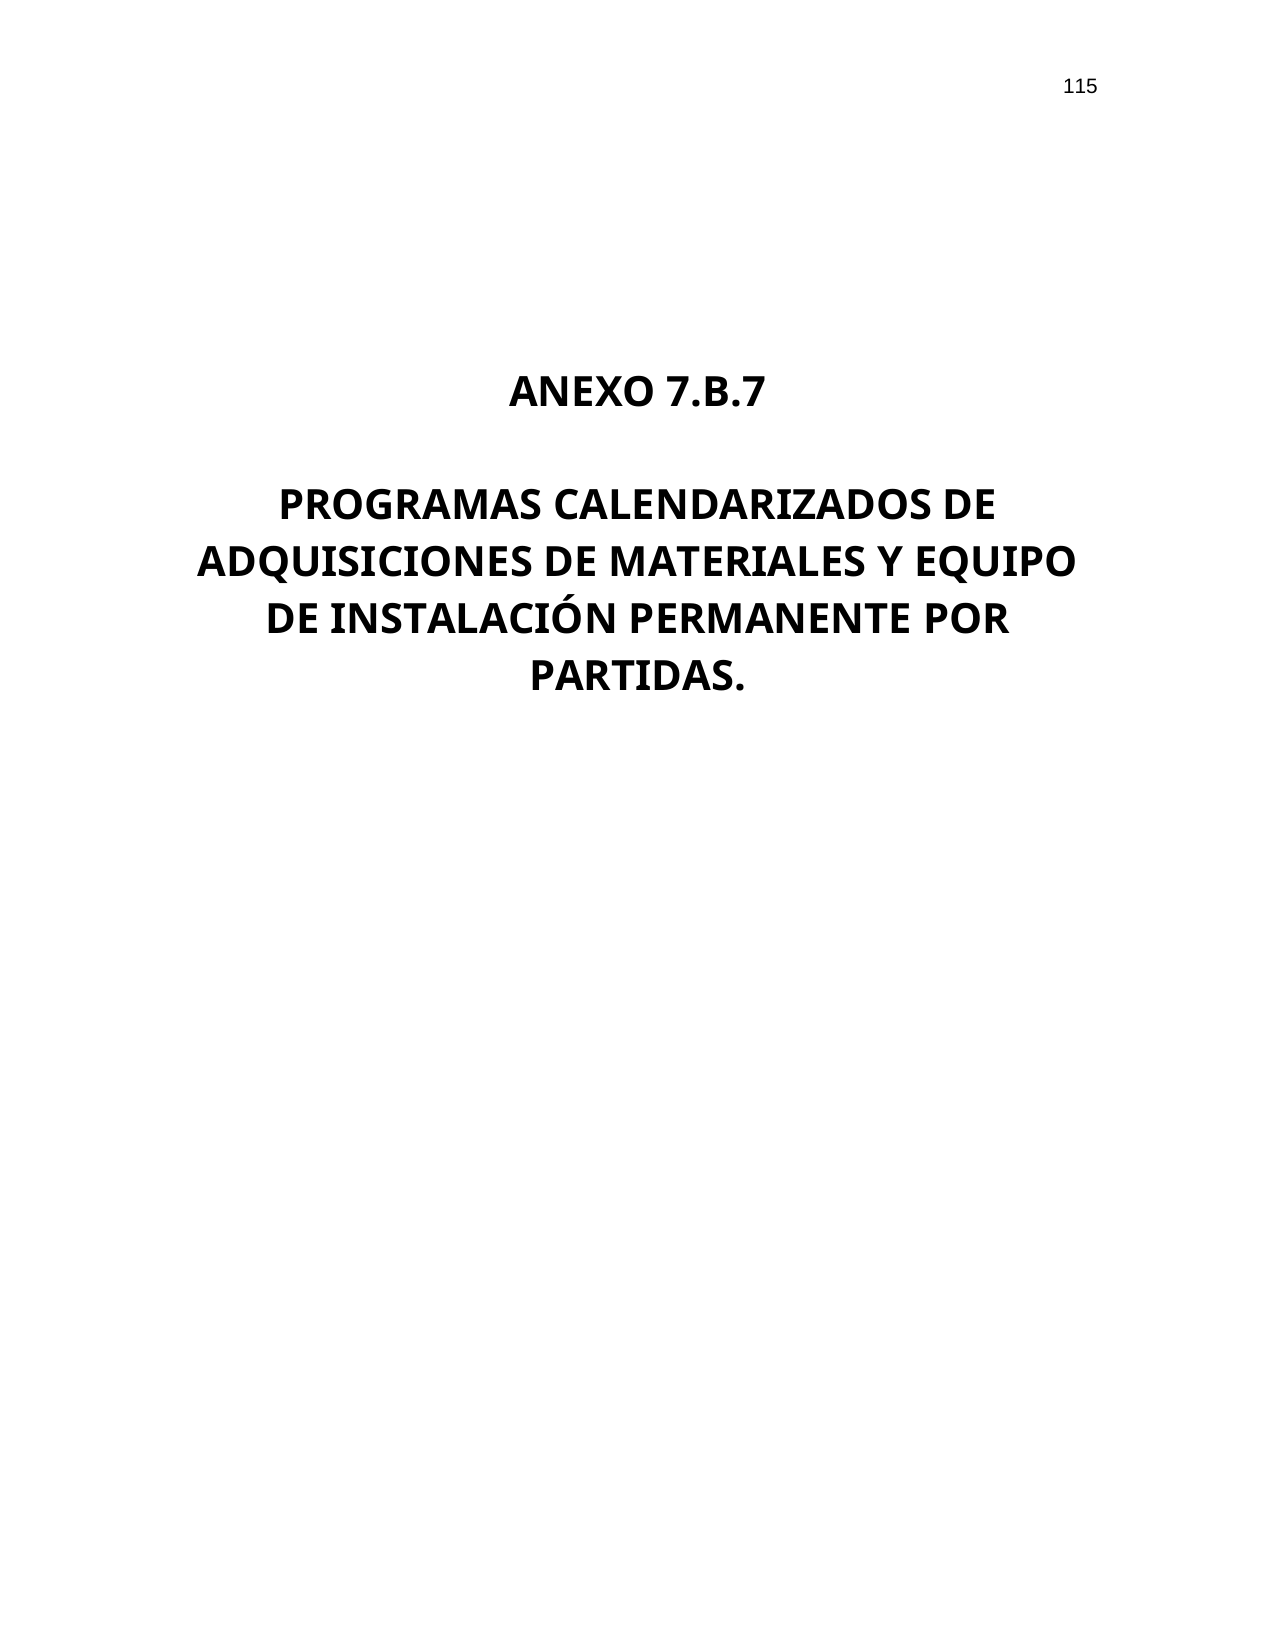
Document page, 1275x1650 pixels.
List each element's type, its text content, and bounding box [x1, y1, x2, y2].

text PROGRAMAS CALENDARIZADOS DE ADQUISICIONES DE MATERIALES Y EQUIPO DE INSTALACIÓN PERMANENTE POR PARTIDAS. [177, 475, 1098, 702]
subtitle ANEXO 7.B.7 [177, 361, 1098, 418]
